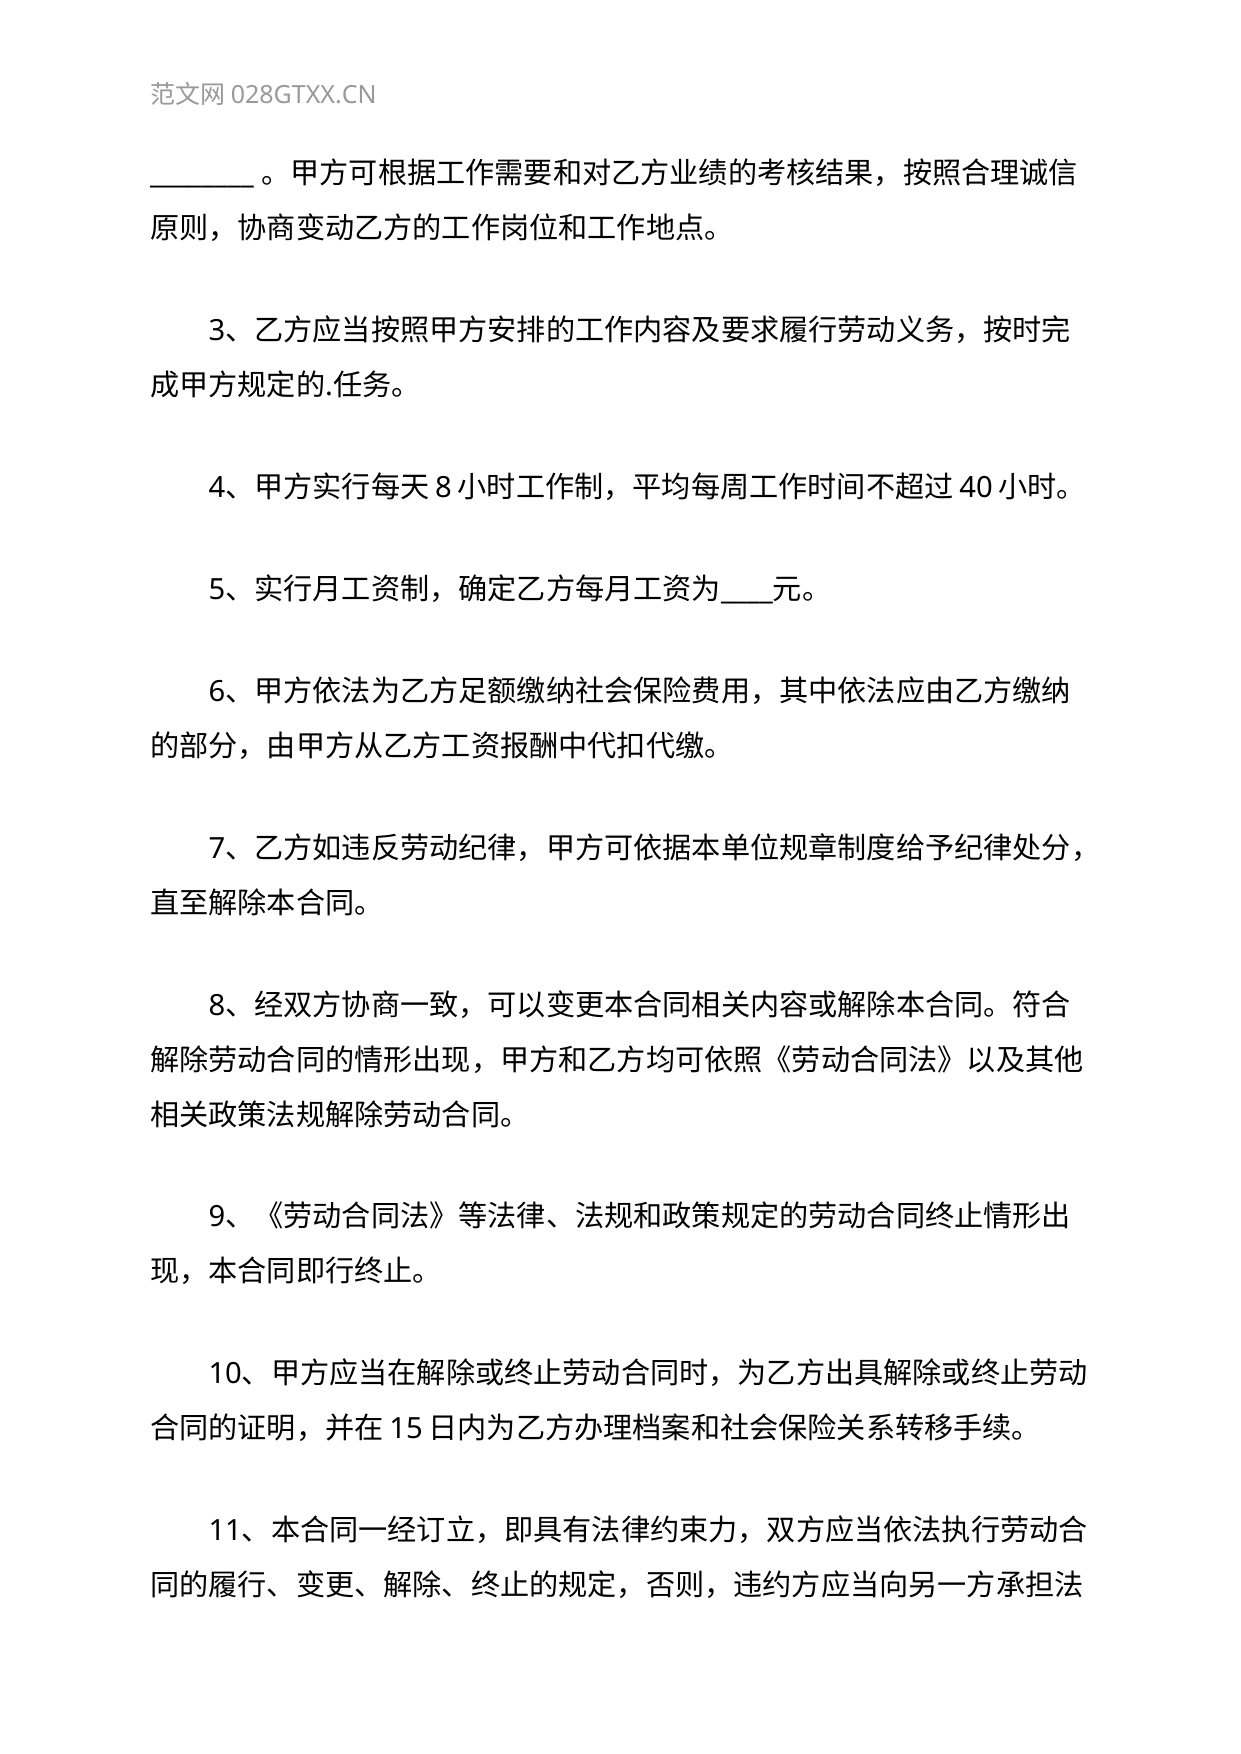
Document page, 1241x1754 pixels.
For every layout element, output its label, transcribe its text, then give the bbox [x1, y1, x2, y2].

text 3、乙方应当按照甲方安排的工作内容及要求履行劳动义务，按时完成甲方规定的.任务。 [150, 307, 1090, 404]
text 6、甲方依法为乙方足额缴纳社会保险费用，其中依法应由乙方缴纳的部分，由甲方从乙方工资报酬中代扣代缴。 [150, 668, 1090, 765]
text 9、《劳动合同法》等法律、法规和政策规定的劳动合同终止情形出现，本合同即行终止。 [150, 1193, 1090, 1290]
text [150, 150, 1090, 247]
text 8、经双方协商一致，可以变更本合同相关内容或解除本合同。符合解除劳动合同的情形出现，甲方和乙方均可依照《劳动合同法》以及其他相关政策法规解除劳动合同。 [150, 981, 1090, 1133]
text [150, 1507, 1090, 1604]
text 5、实行月工资制，确定乙方每月工资为____元。 [150, 566, 1090, 608]
text 10、甲方应当在解除或终止劳动合同时，为乙方出具解除或终止劳动合同的证明，并在15日内为乙方办理档案和社会保险关系转移手续。 [150, 1350, 1090, 1447]
text 4、甲方实行每天8小时工作制，平均每周工作时间不超过40小时。 [150, 464, 1090, 506]
text 7、乙方如违反劳动纪律，甲方可依据本单位规章制度给予纪律处分，直至解除本合同。 [150, 824, 1090, 922]
